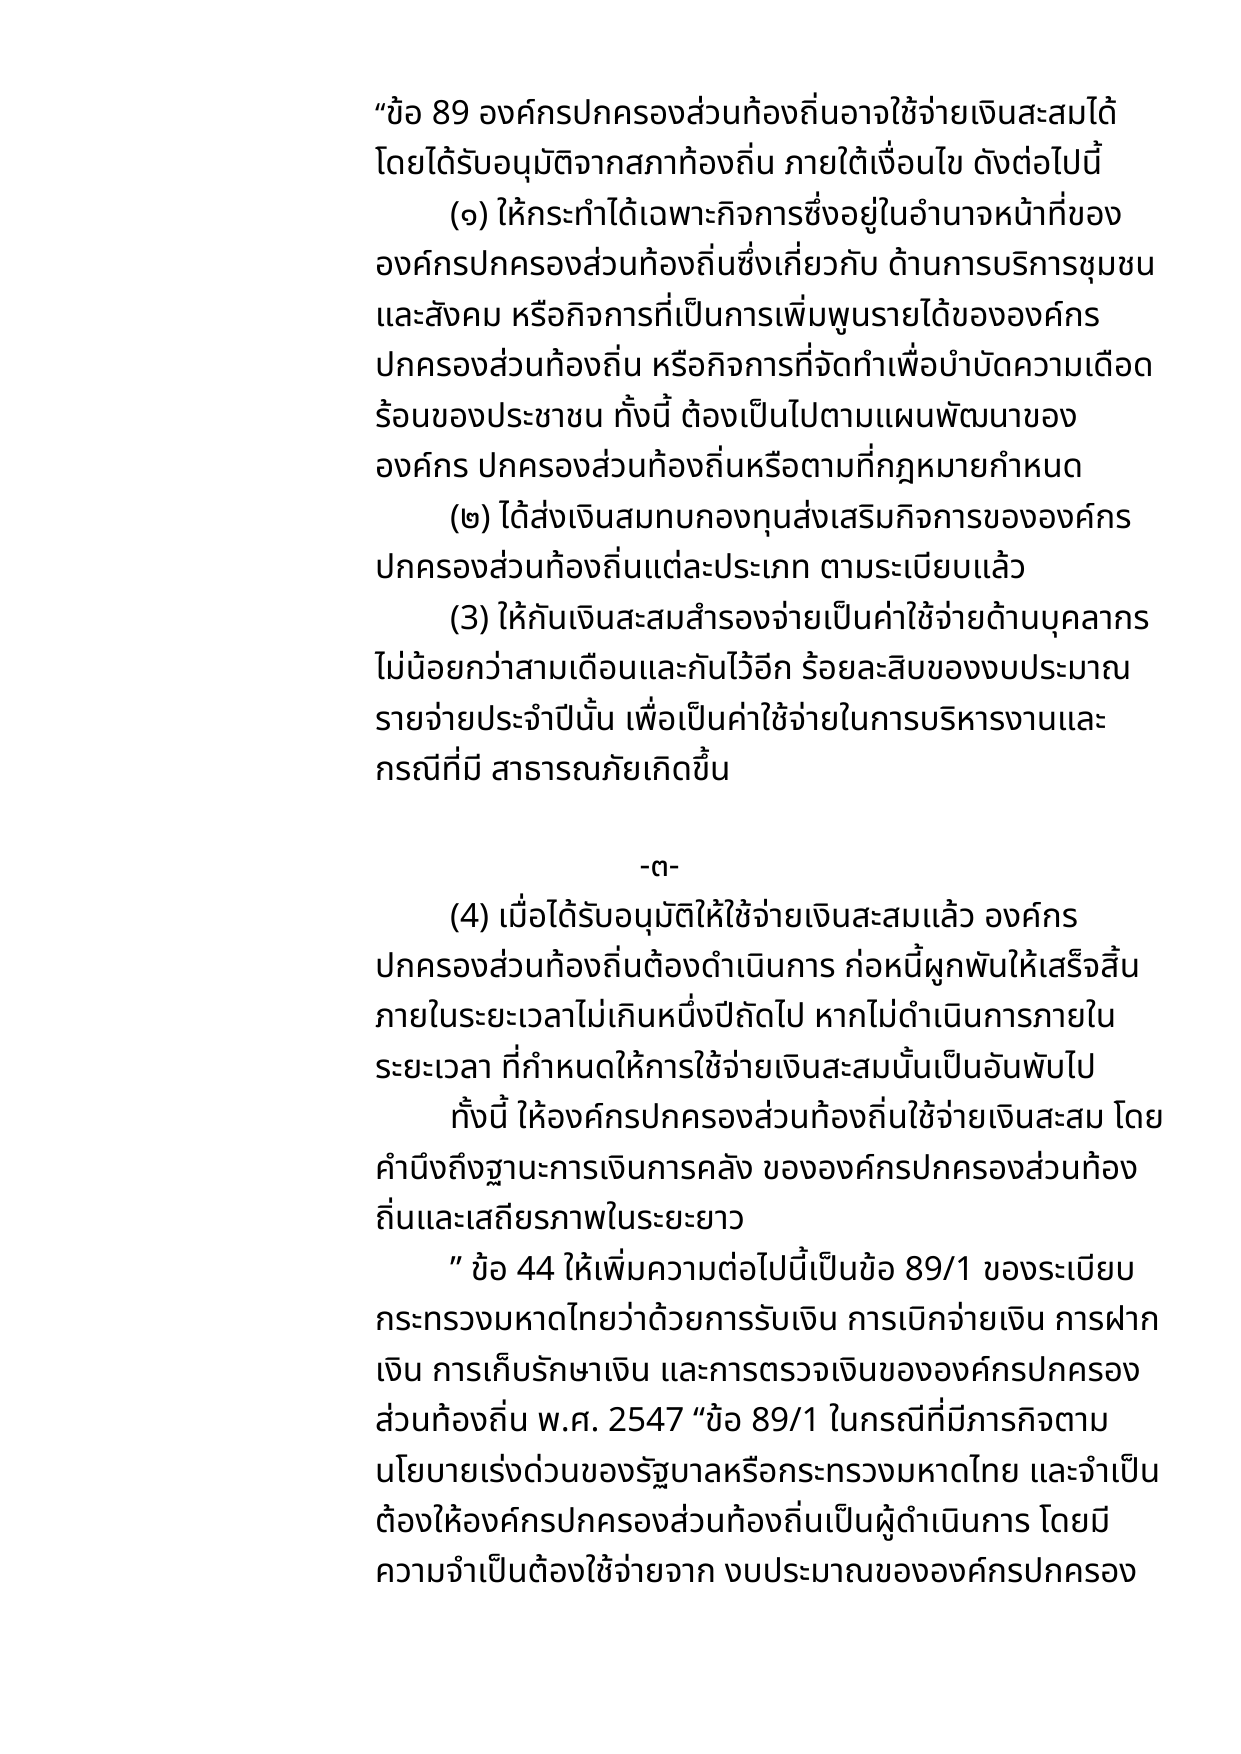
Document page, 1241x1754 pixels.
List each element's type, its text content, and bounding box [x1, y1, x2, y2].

text -๓- [150, 841, 1169, 891]
text ทั้งนี้ ให้องค์กรปกครองส่วนท้องถิ่นใช้จ่ายเงินสะสม โดยคำนึงถึงฐานะการเงินการคลัง ขององค์กรปกครองส่วนท้องถิ่นและเสถียรภาพในระยะยาว [375, 1093, 1169, 1244]
text (3) ให้กันเงินสะสมสำรองจ่ายเป็นค่าใช้จ่ายด้านบุคลากรไม่น้อยกว่าสามเดือนและกันไว้อีก ร้อยละสิบของงบประมาณรายจ่ายประจำปีนั้น เพื่อเป็นค่าใช้จ่ายในการบริหารงานและกรณีที่มี สาธารณภัยเกิดขึ้น [375, 593, 1169, 795]
text (๒) ได้ส่งเงินสมทบกองทุนส่งเสริมกิจการขององค์กรปกครองส่วนท้องถิ่นแต่ละประเภท ตามระเบียบแล้ว [375, 492, 1169, 593]
text (๑) ให้กระทำได้เฉพาะกิจการซึ่งอยู่ในอำนาจหน้าที่ขององค์กรปกครองส่วนท้องถิ่นซึ่งเกี่ยวกับ ด้านการบริการชุมชนและสังคม หรือกิจการที่เป็นการเพิ่มพูนรายได้ขององค์กรปกครองส่วนท้องถิ่น หรือกิจการที่จัดทำเพื่อบำบัดความเดือดร้อนของประชาชน ทั้งนี้ ต้องเป็นไปตามแผนพัฒนาขององค์กร ปกครองส่วนท้องถิ่นหรือตามที่กฎหมายกำหนด [375, 190, 1169, 492]
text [150, 89, 1169, 190]
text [375, 1244, 1169, 1598]
text (4) เมื่อได้รับอนุมัติให้ใช้จ่ายเงินสะสมแล้ว องค์กรปกครองส่วนท้องถิ่นต้องดำเนินการ ก่อหนี้ผูกพันให้เสร็จสิ้นภายในระยะเวลาไม่เกินหนึ่งปีถัดไป หากไม่ดำเนินการภายในระยะเวลา ที่กำหนดให้การใช้จ่ายเงินสะสมนั้นเป็นอันพับไป [375, 891, 1169, 1093]
